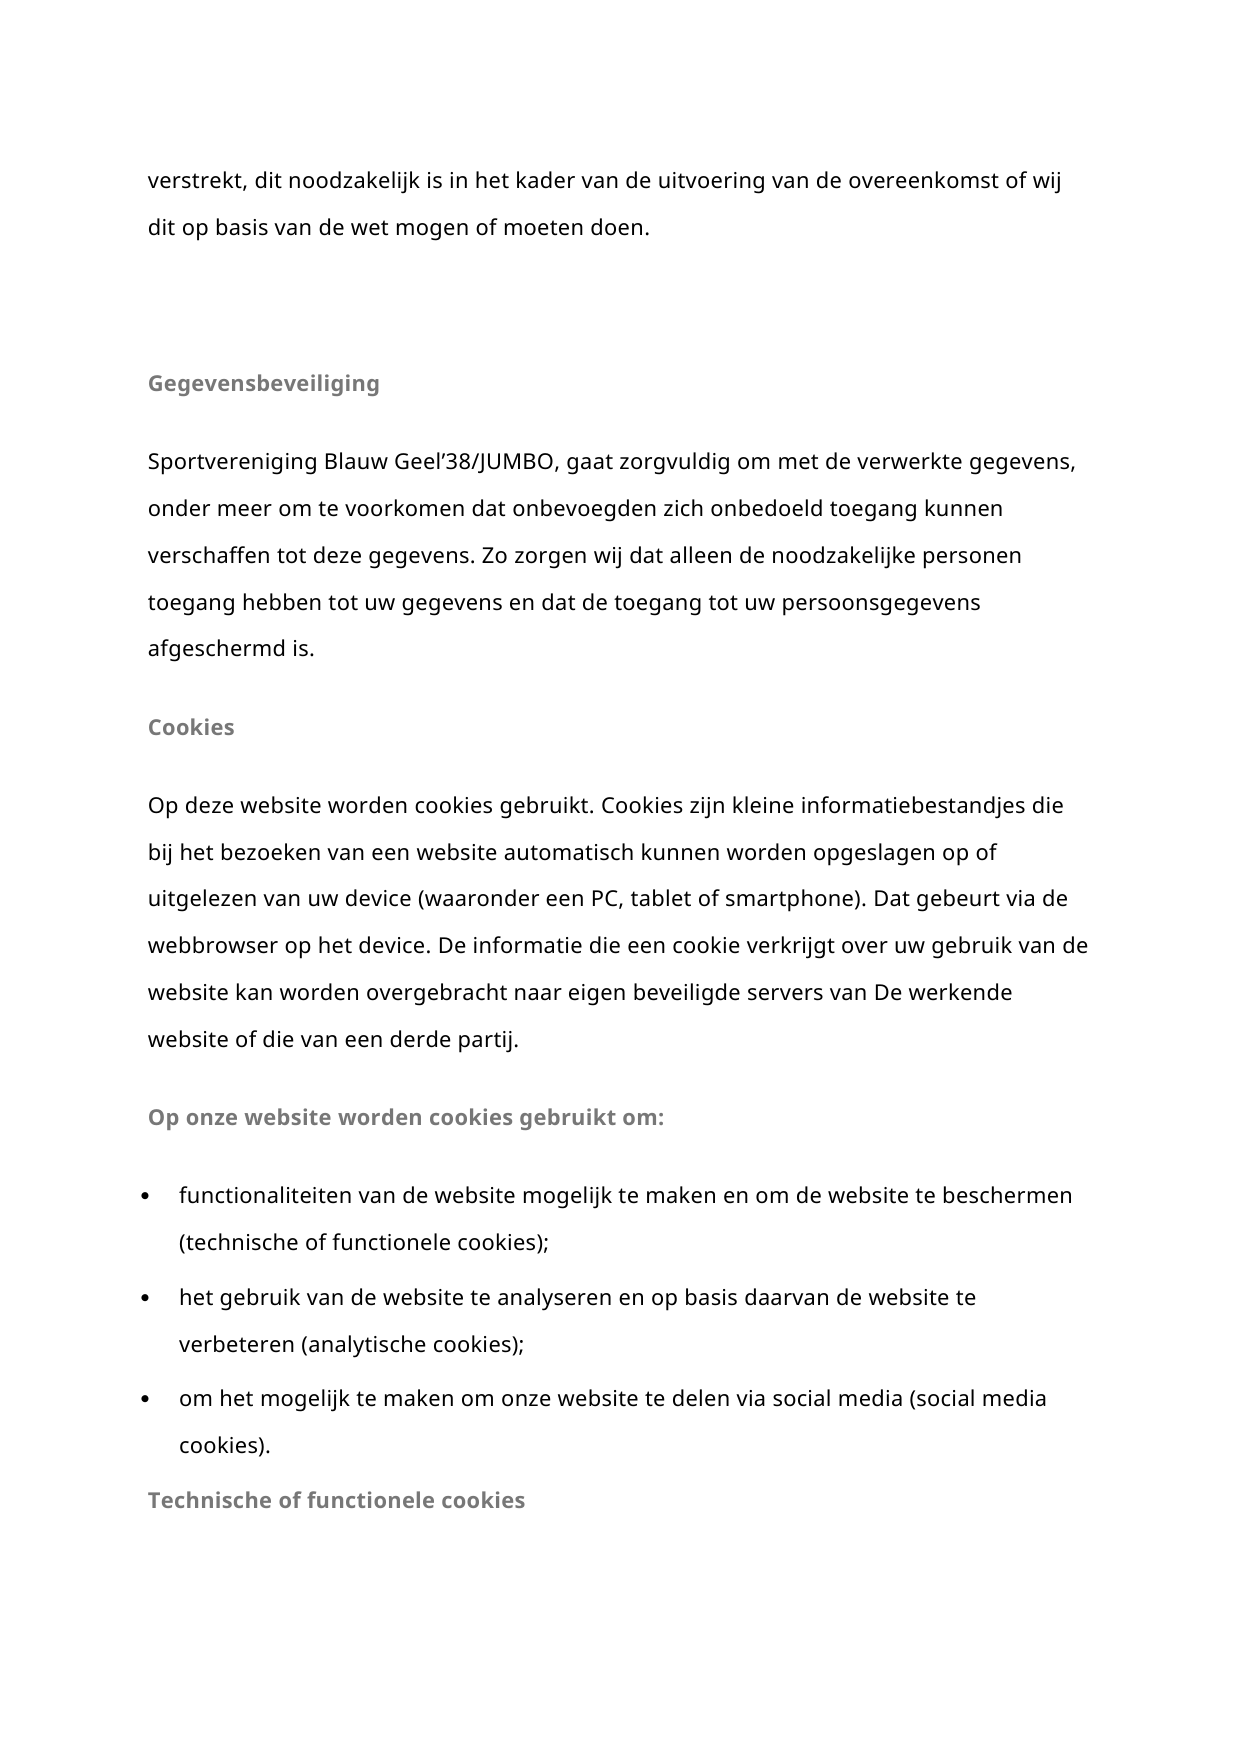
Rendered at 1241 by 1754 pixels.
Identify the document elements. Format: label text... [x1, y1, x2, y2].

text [148, 148, 1093, 241]
text Cookies [148, 694, 1093, 741]
list het gebruik van de website te analyseren en op basis daarvan de website te verbeteren (analytische cookies); [141, 1265, 1093, 1358]
text Gegevensbeveiliging [148, 351, 1093, 398]
text Op deze website worden cookies gebruikt. Cookies zijn kleine informatiebestandjes die bij het bezoeken van een website automatisch kunnen worden opgeslagen op of uitgelezen van uw device (waaronder een PC, tablet of smartphone). Dat gebeurt via de webbrowser op het device. De informatie die een cookie verkrijgt over uw gebruik van de website kan worden overgebracht naar eigen beveiligde servers van De werkende website of die van een derde partij. [148, 773, 1093, 1054]
text Op onze website worden cookies gebruikt om: [148, 1085, 1093, 1132]
text Technische of functionele cookies [148, 1468, 1093, 1515]
text Sportvereniging Blauw Geel’38/JUMBO, gaat zorgvuldig om met de verwerkte gegevens, onder meer om te voorkomen dat onbevoegden zich onbedoeld toegang kunnen verschaffen tot deze gegevens. Zo zorgen wij dat alleen de noodzakelijke personen toegang hebben tot uw gegevens en dat de toegang tot uw persoonsgegevens afgeschermd is. [148, 429, 1093, 663]
list functionaliteiten van de website mogelijk te maken en om de website te beschermen (technische of functionele cookies); [141, 1163, 1093, 1257]
list om het mogelijk te maken om onze website te delen via social media (social media cookies). [141, 1366, 1093, 1460]
